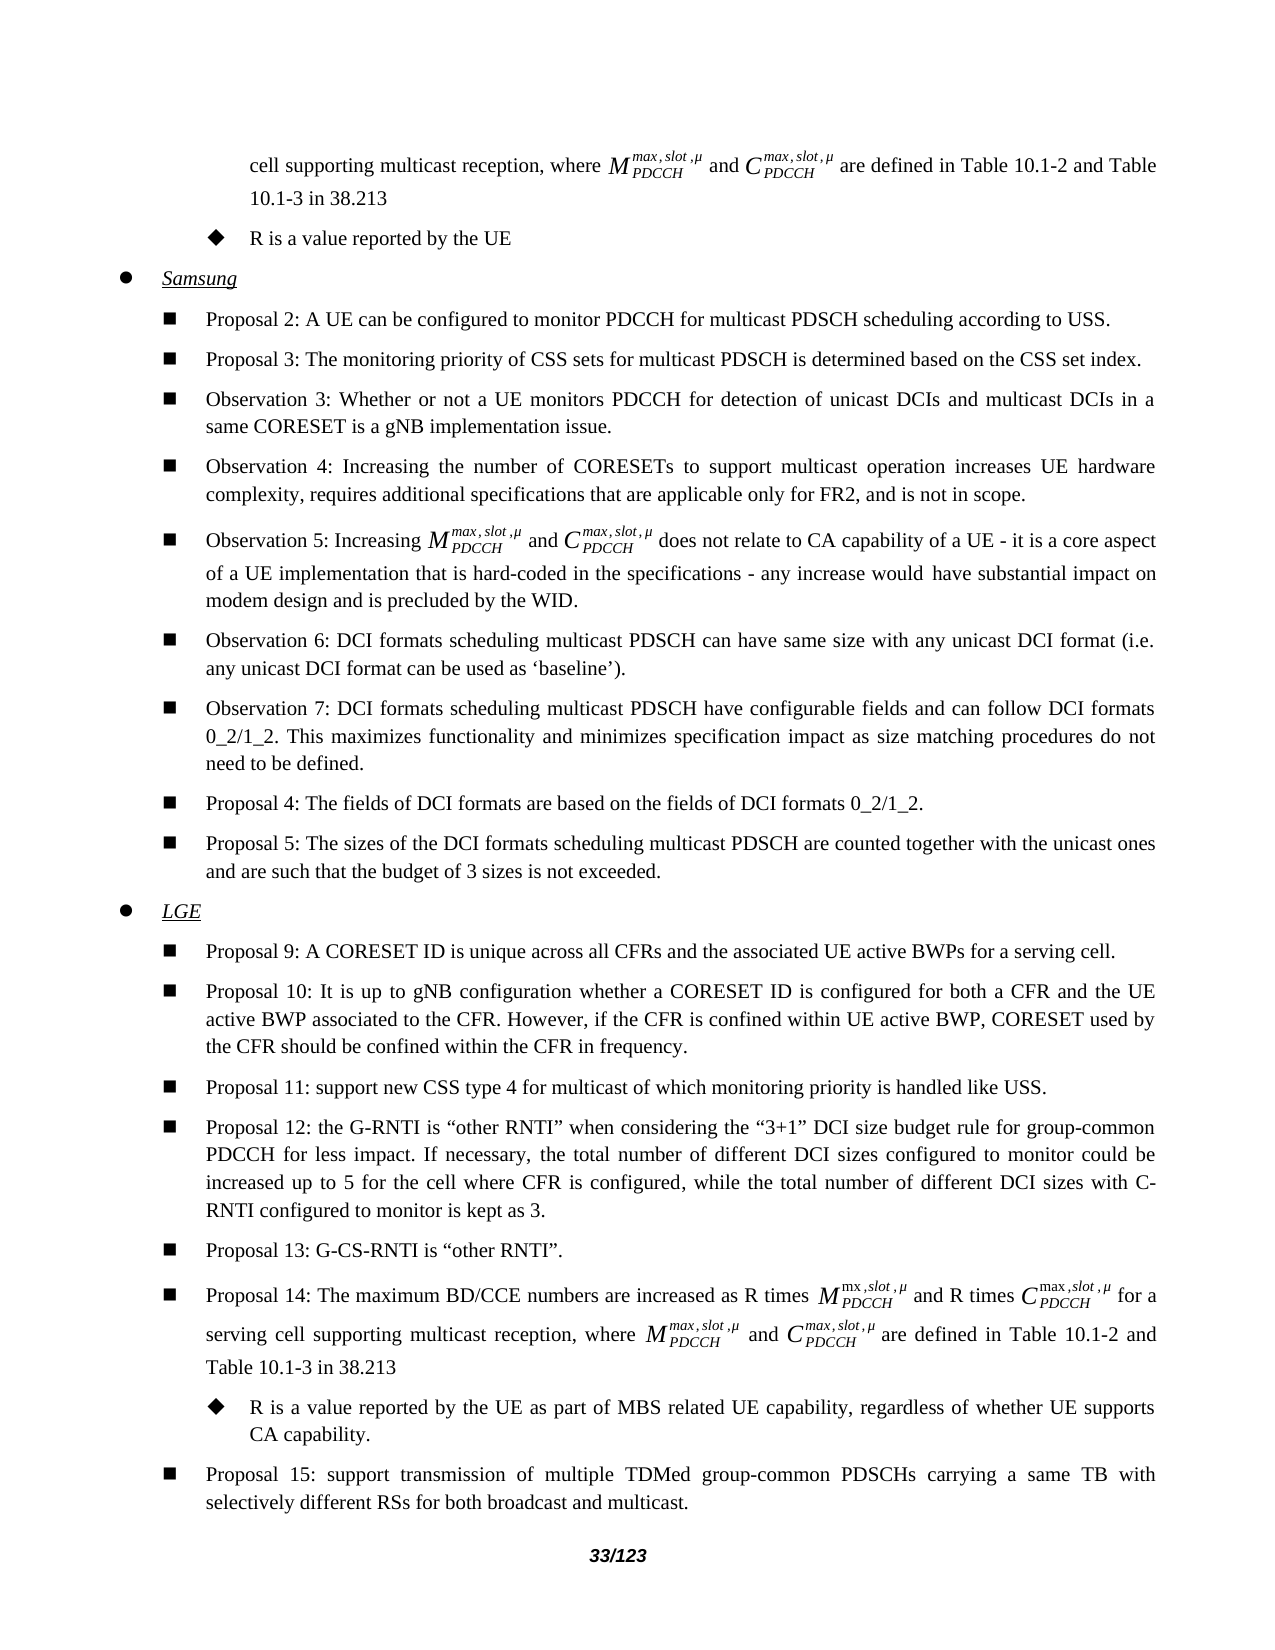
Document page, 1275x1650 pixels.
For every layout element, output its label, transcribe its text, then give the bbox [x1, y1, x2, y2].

list Proposal 15: support transmission of multiple TDMed group-common PDSCHs carrying a same TB with selectively different RSs for both broadcast and multicast. [162, 1462, 1157, 1514]
list Proposal 4: The fields of DCI formats are based on the fields of DCI formats 0_2/1_2. [162, 791, 1157, 815]
list Proposal 14: The maximum BD/CCE numbers are increased as R times and R times for a serving cell supporting multicast reception, where and are defined in Table 10.1-2 and Table 10.1-3 in 38.213 [162, 1278, 1157, 1379]
list Proposal 12: the G-RNTI is “other RNTI” when considering the “3+1” DCI size budget rule for group-common PDCCH for less impact. If necessary, the total number of different DCI sizes configured to monitor could be increased up to 5 for the cell where CFR is configured, while the total number of different DCI sizes with C-RNTI configured to monitor is kept as 3. [162, 1115, 1157, 1222]
list Proposal 3: The monitoring priority of CSS sets for multicast PDSCH is determined based on the CSS set index. [162, 347, 1157, 371]
list R is a value reported by the UE as part of MBS related UE capability, regardless of whether UE supports CA capability. [206, 1395, 1157, 1446]
list Proposal 9: A CORESET ID is unique across all CFRs and the associated UE active BWPs for a serving cell. [162, 939, 1157, 963]
list Proposal 2: A UE can be configured to monitor PDCCH for multicast PDSCH scheduling according to USS. [162, 306, 1157, 331]
list Proposal 11: support new CSS type 4 for multicast of which monitoring priority is handled like USS. [162, 1074, 1157, 1099]
list Observation 6: DCI formats scheduling multicast PDSCH can have same size with any unicast DCI format (i.e. any unicast DCI format can be used as ‘baseline’). [162, 628, 1157, 680]
list Samsung [118, 266, 1157, 290]
list Observation 3: Whether or not a UE monitors PDCCH for detection of unicast DCIs and multicast DCIs in a same CORESET is a gNB implementation issue. [162, 387, 1157, 438]
list Proposal 10: It is up to gNB configuration whether a CORESET ID is configured for both a CFR and the UE active BWP associated to the CFR. However, if the CFR is confined within UE active BWP, CORESET used by the CFR should be confined within the CFR in frequency. [162, 979, 1157, 1058]
list Proposal 13: G-CS-RNTI is “other RNTI”. [162, 1238, 1157, 1262]
list LGE [118, 899, 1157, 923]
list Observation 7: DCI formats scheduling multicast PDSCH have configurable fields and can follow DCI formats 0_2/1_2. This maximizes functionality and minimizes specification impact as size matching procedures do not need to be defined. [162, 696, 1157, 775]
list R is a value reported by the UE [206, 226, 1157, 250]
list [206, 148, 1157, 210]
list Proposal 5: The sizes of the DCI formats scheduling multicast PDSCH are counted together with the unicast ones and are such that the budget of 3 sizes is not exceeded. [162, 831, 1157, 883]
list Observation 5: Increasing and does not relate to CA capability of a UE - it is a core aspect of a UE implementation that is hard-coded in the specifications - any increase would have substantial impact on modem design and is precluded by the WID. [162, 522, 1157, 612]
list Observation 4: Increasing the number of CORESETs to support multicast operation increases UE hardware complexity, requires additional specifications that are applicable only for FR2, and is not in scope. [162, 454, 1157, 506]
